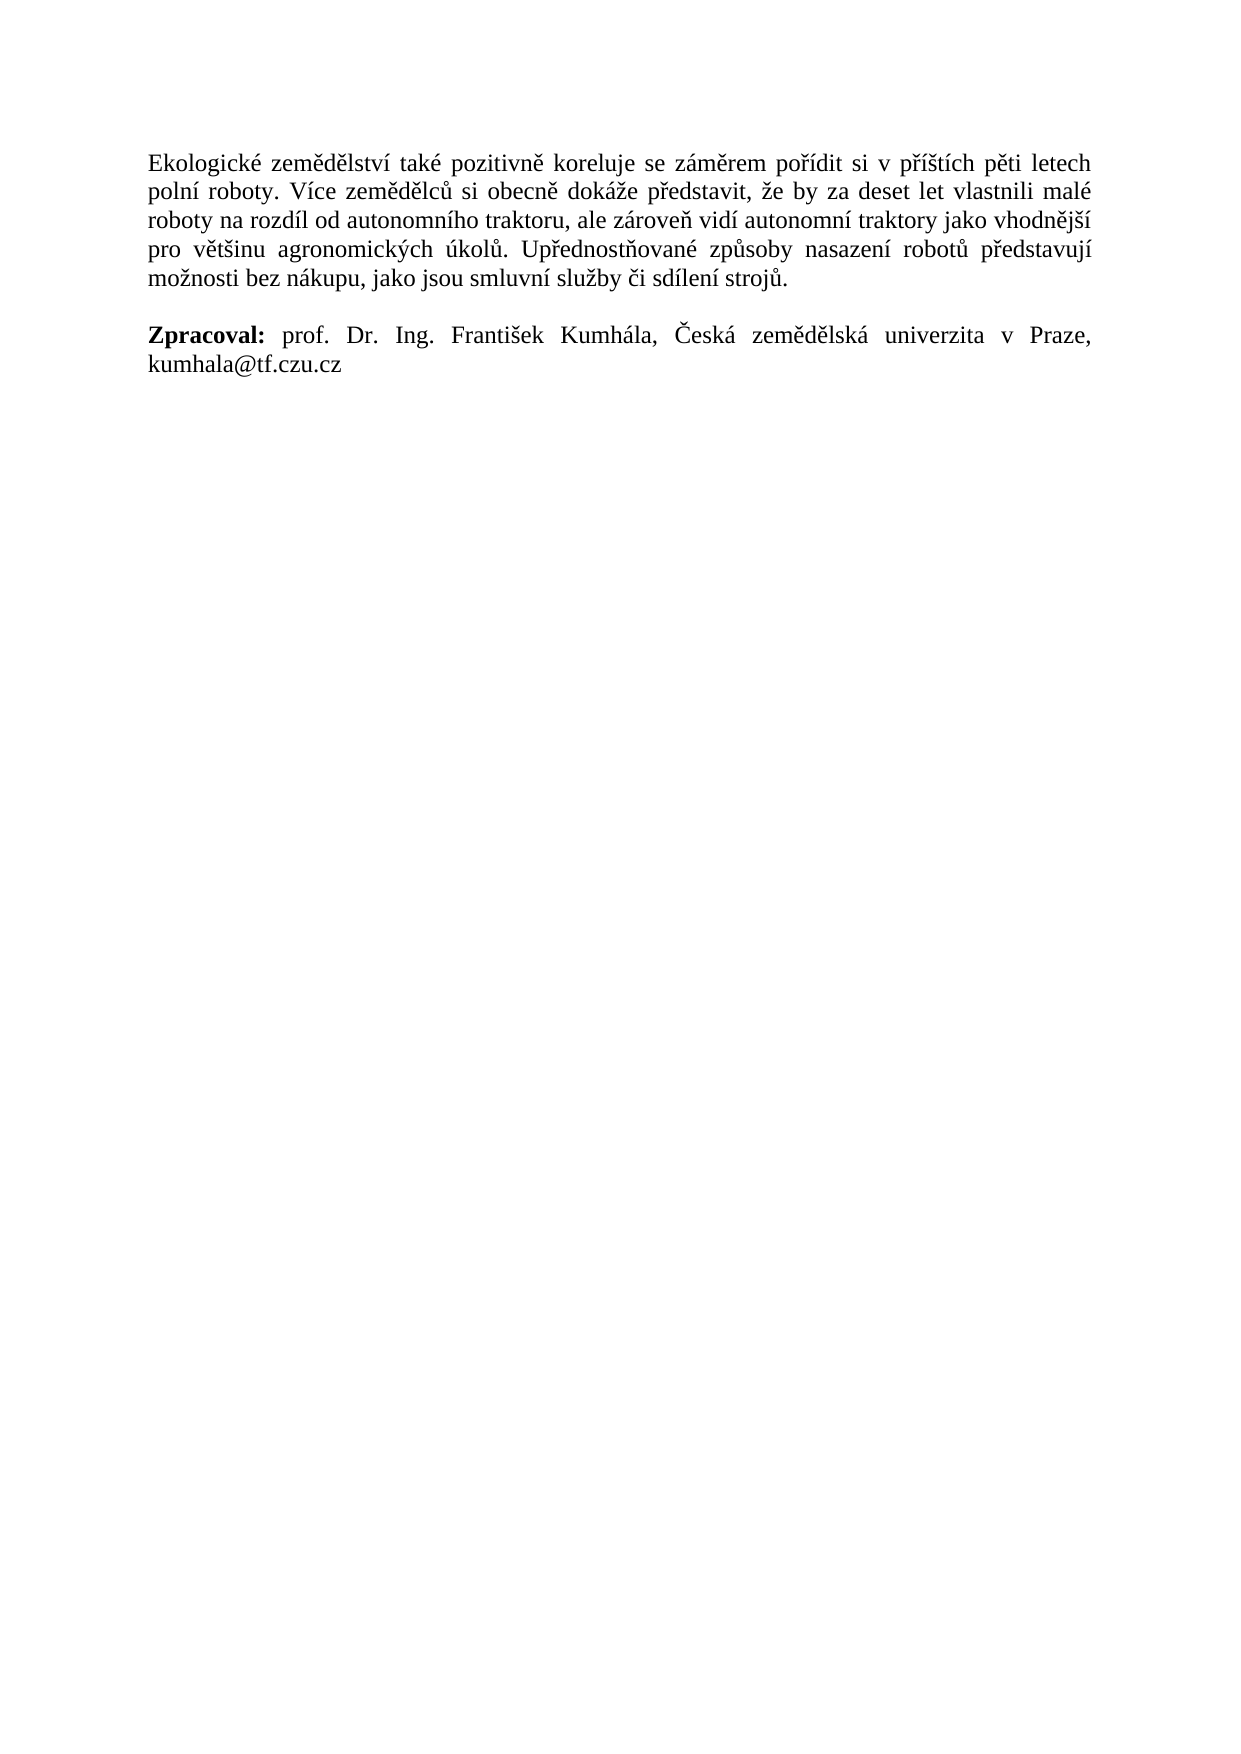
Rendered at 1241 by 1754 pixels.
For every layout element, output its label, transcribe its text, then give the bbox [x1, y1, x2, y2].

text Zpracoval: prof. Dr. Ing. František Kumhála, Česká zemědělská univerzita v Praze, kumhala@tf.czu.cz [148, 320, 1093, 378]
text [148, 148, 1093, 291]
